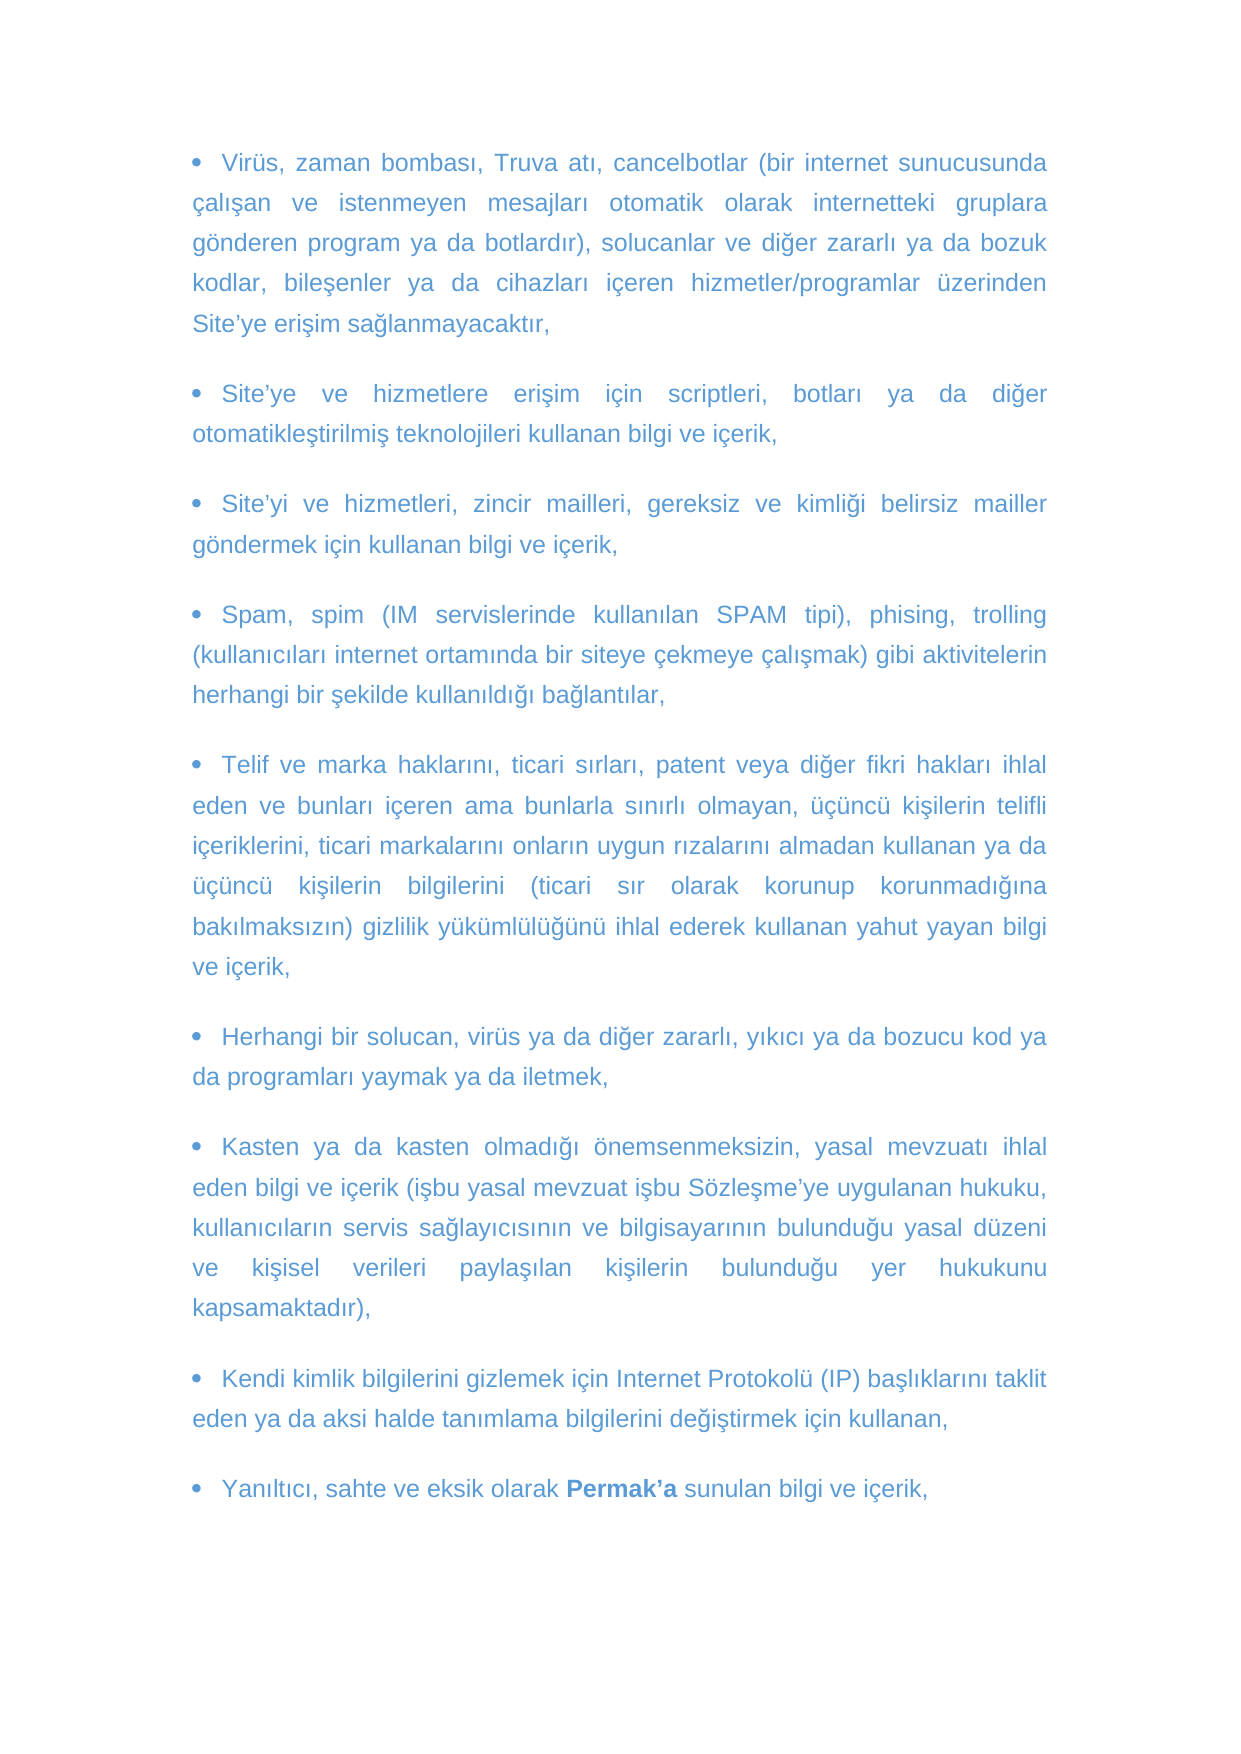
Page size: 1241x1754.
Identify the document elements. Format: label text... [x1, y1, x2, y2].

list Site’ye ve hizmetlere erişim için scriptleri, botları ya da diğer otomatikleştirilmiş teknolojileri kullanan bilgi ve içerik, [192, 379, 1048, 448]
list Site’yi ve hizmetleri, zincir mailleri, gereksiz ve kimliği belirsiz mailler göndermek için kullanan bilgi ve içerik, [192, 489, 1048, 558]
list Kendi kimlik bilgilerini gizlemek için Internet Protokolü (IP) başlıklarını taklit eden ya da aksi halde tanımlama bilgilerini değiştirmek için kullanan, [192, 1363, 1048, 1433]
list Telif ve marka haklarını, ticari sırları, patent veya diğer fikri hakları ihlal eden ve bunları içeren ama bunlarla sınırlı olmayan, üçüncü kişilerin telifli içeriklerini, ticari markalarını onların uygun rızalarını almadan kullanan ya da üçüncü kişilerin bilgilerini (ticari sır olarak korunup korunmadığına bakılmaksızın) gizlilik yükümlülüğünü ihlal ederek kullanan yahut yayan bilgi ve içerik, [192, 751, 1048, 980]
list Kasten ya da kasten olmadığı önemsenmeksizin, yasal mevzuatı ihlal eden bilgi ve içerik (işbu yasal mevzuat işbu Sözleşme’ye uygulanan hukuku, kullanıcıların servis sağlayıcısının ve bilgisayarının bulunduğu yasal düzeni ve kişisel verileri paylaşılan kişilerin bulunduğu yer hukukunu kapsamaktadır), [192, 1132, 1048, 1322]
list Herhangi bir solucan, virüs ya da diğer zararlı, yıkıcı ya da bozucu kod ya da programları yaymak ya da iletmek, [192, 1022, 1048, 1091]
list Spam, spim (IM servislerinde kullanılan SPAM tipi), phising, trolling (kullanıcıları internet ortamında bir siteye çekmeye çalışmak) gibi aktivitelerin herhangi bir şekilde kullanıldığı bağlantılar, [192, 600, 1048, 709]
list Yanıltıcı, sahte ve eksik olarak Permak’a sunulan bilgi ve içerik, [192, 1474, 1048, 1503]
list Virüs, zaman bombası, Truva atı, cancelbotlar (bir internet sunucusunda çalışan ve istenmeyen mesajları otomatik olarak internetteki gruplara gönderen program ya da botlardır), solucanlar ve diğer zararlı ya da bozuk kodlar, bileşenler ya da cihazları içeren hizmetler/programlar üzerinden Site’ye erişim sağlanmayacaktır, [192, 148, 1048, 337]
